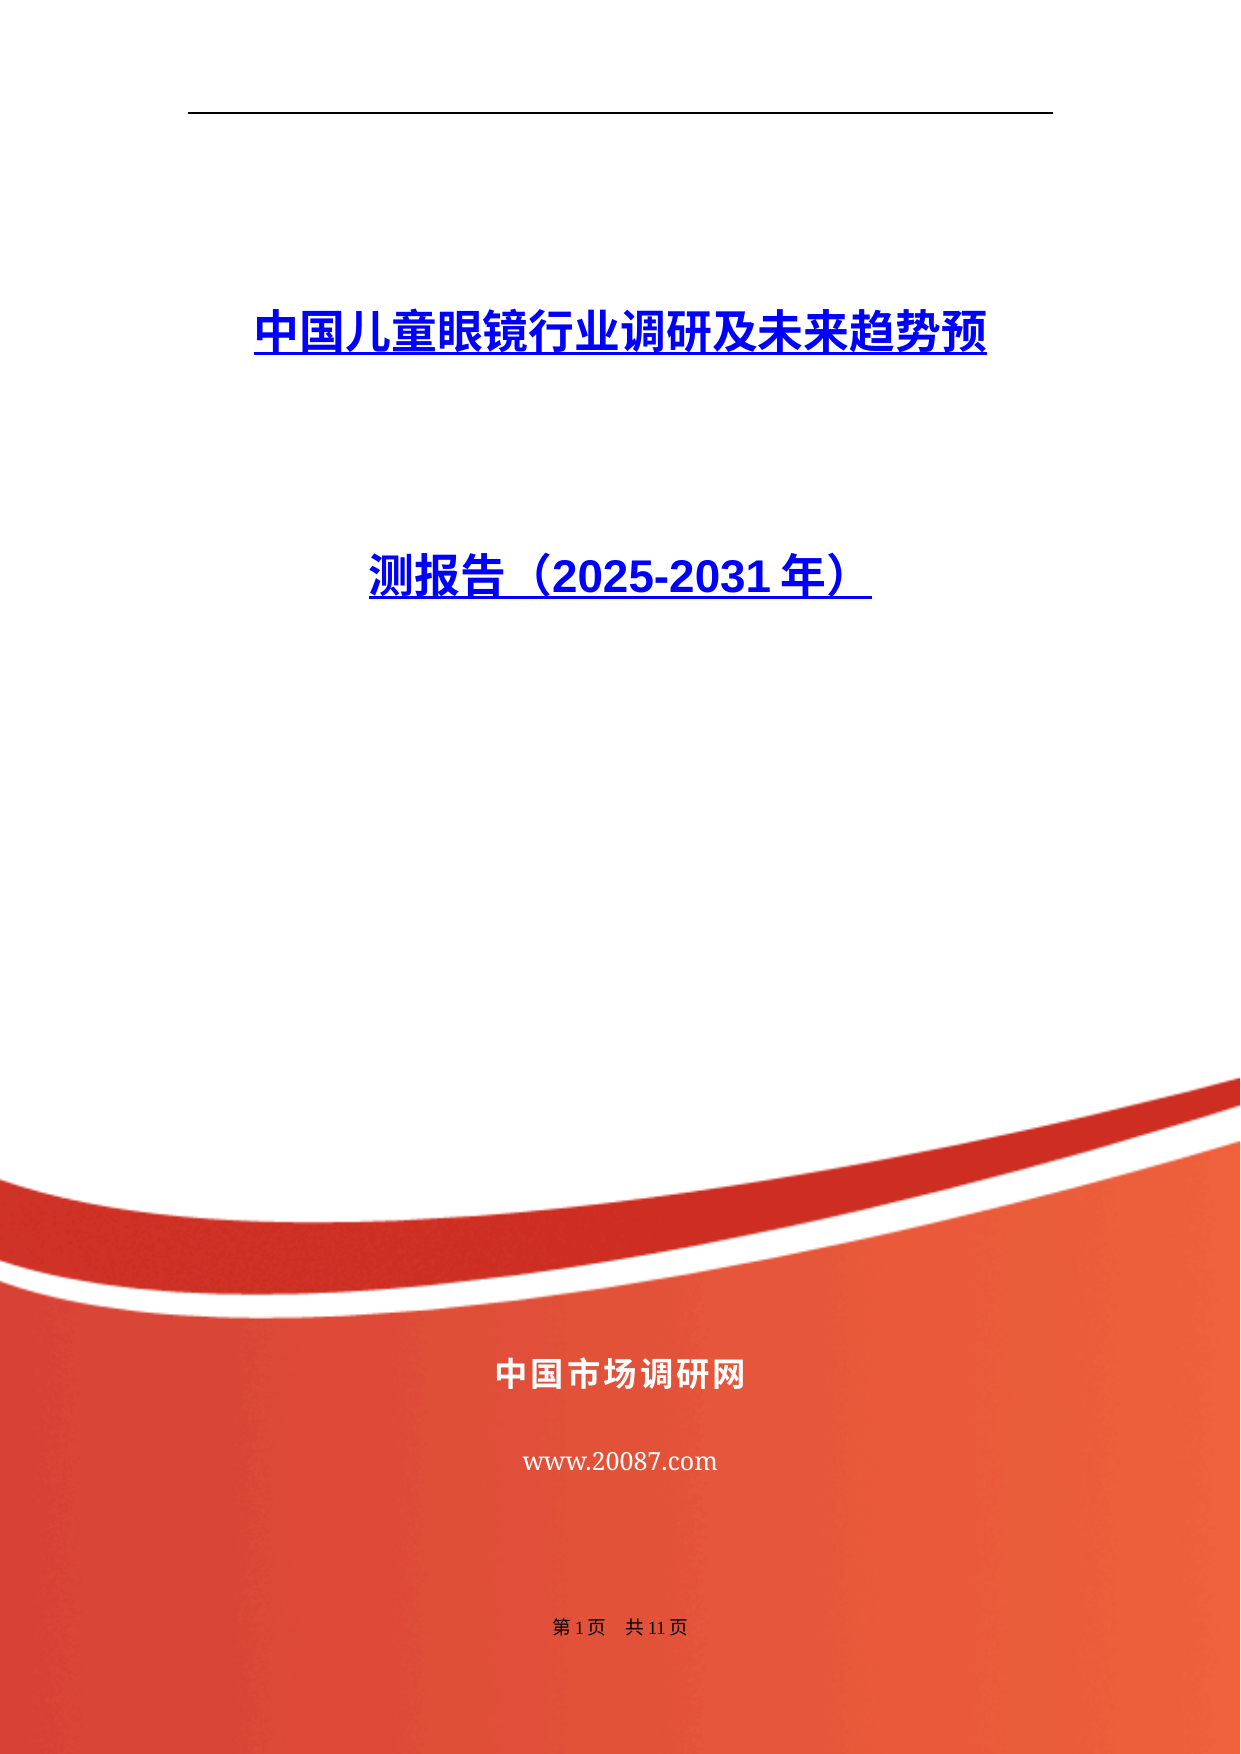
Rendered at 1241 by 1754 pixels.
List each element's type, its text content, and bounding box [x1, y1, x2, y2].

subtitle 中国市场调研网 [187, 1339, 1053, 1404]
text www.20087.com [187, 1428, 1053, 1493]
table_header 中国儿童眼镜行业调研及未来趋势预测报告（2025-2031年） [188, 207, 1053, 773]
picture [0, 1006, 1241, 1754]
